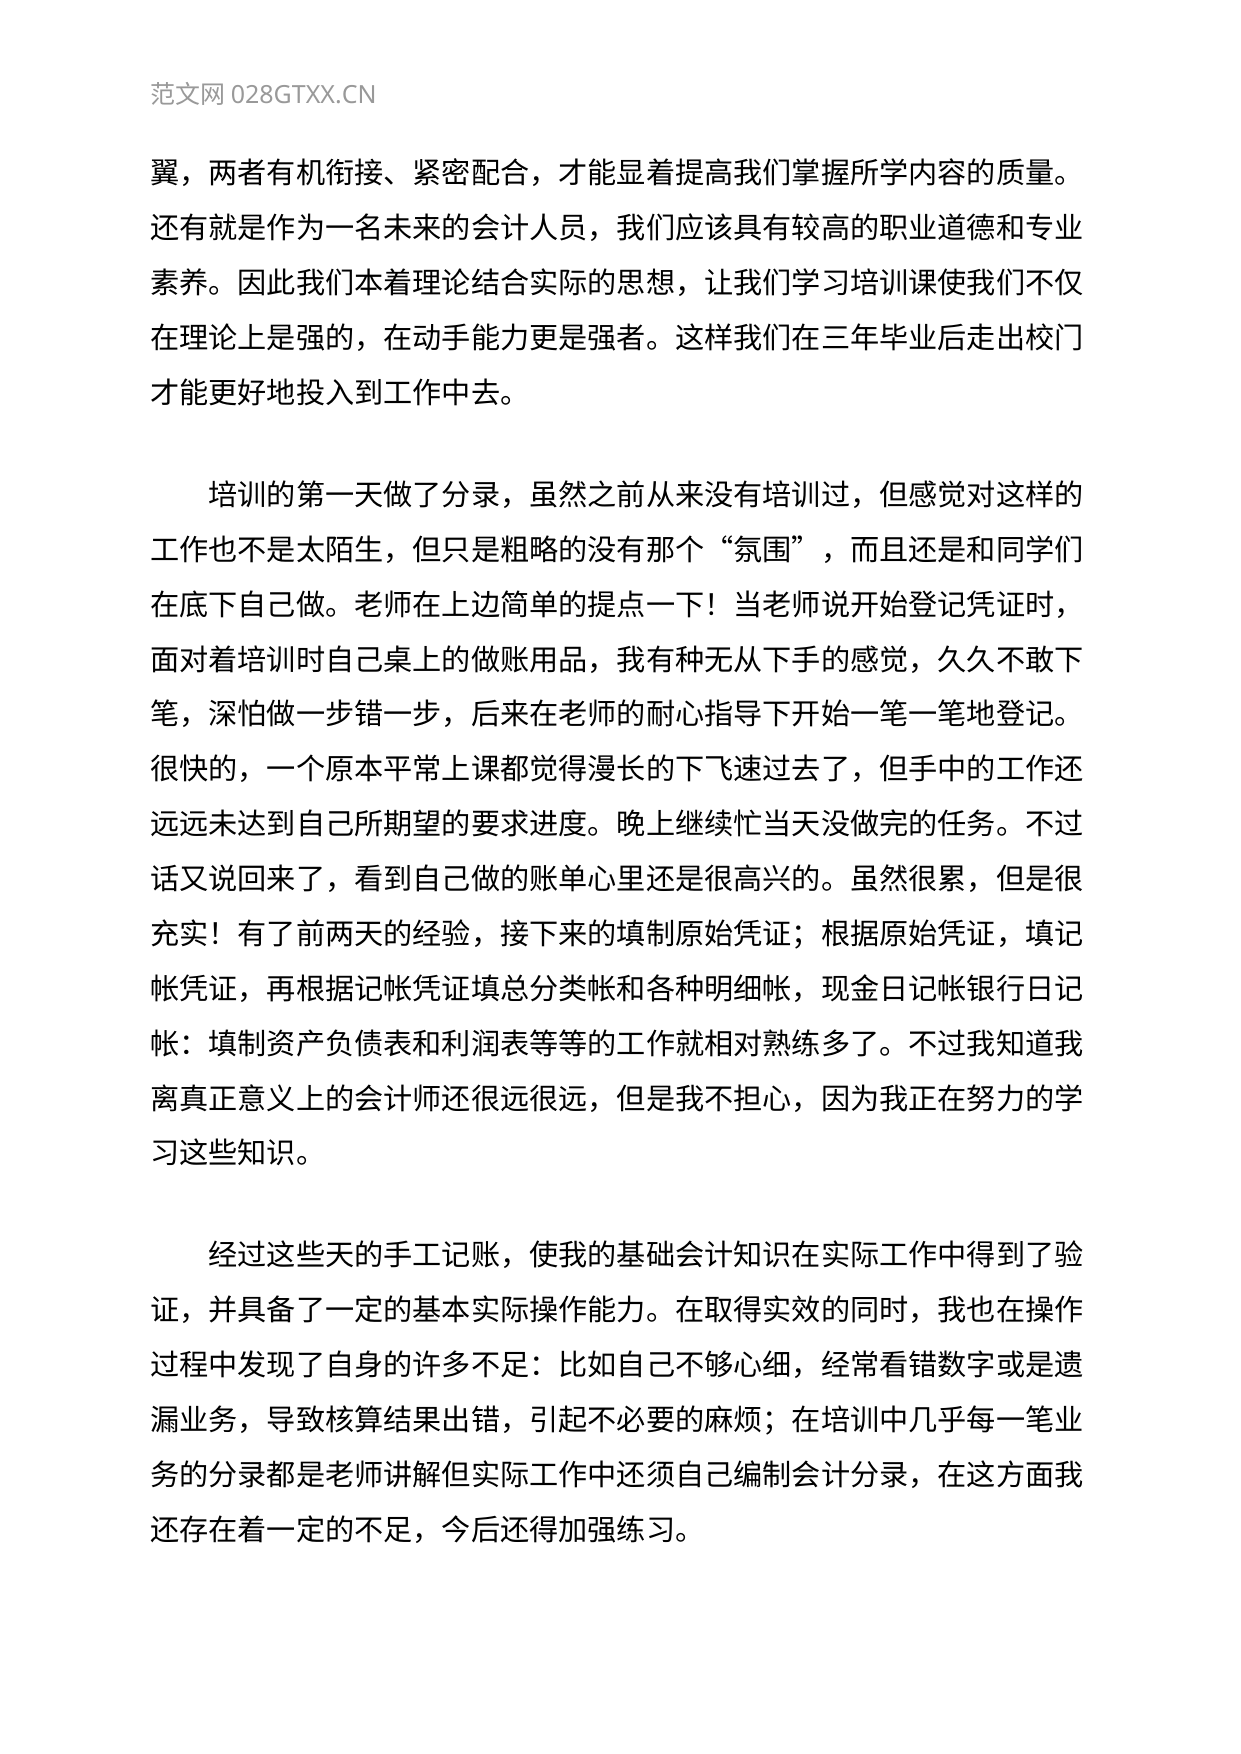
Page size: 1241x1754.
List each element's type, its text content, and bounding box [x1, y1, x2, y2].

text 经过这些天的手工记账，使我的基础会计知识在实际工作中得到了验证，并具备了一定的基本实际操作能力。在取得实效的同时，我也在操作过程中发现了自身的许多不足：比如自己不够心细，经常看错数字或是遗漏业务，导致核算结果出错，引起不必要的麻烦；在培训中几乎每一笔业务的分录都是老师讲解但实际工作中还须自己编制会计分录，在这方面我还存在着一定的不足，今后还得加强练习。 [150, 1232, 1090, 1549]
text 培训的第一天做了分录，虽然之前从来没有培训过，但感觉对这样的工作也不是太陌生，但只是粗略的没有那个“氛围”，而且还是和同学们在底下自己做。老师在上边简单的提点一下！当老师说开始登记凭证时，面对着培训时自己桌上的做账用品，我有种无从下手的感觉，久久不敢下笔，深怕做一步错一步，后来在老师的耐心指导下开始一笔一笔地登记。很快的，一个原本平常上课都觉得漫长的下飞速过去了，但手中的工作还远远未达到自己所期望的要求进度。晚上继续忙当天没做完的任务。不过话又说回来了，看到自己做的账单心里还是很高兴的。虽然很累，但是很充实！有了前两天的经验，接下来的填制原始凭证；根据原始凭证，填记帐凭证，再根据记帐凭证填总分类帐和各种明细帐，现金日记帐银行日记帐：填制资产负债表和利润表等等的工作就相对熟练多了。不过我知道我离真正意义上的会计师还很远很远，但是我不担心，因为我正在努力的学习这些知识。 [150, 471, 1090, 1172]
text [150, 150, 1090, 412]
